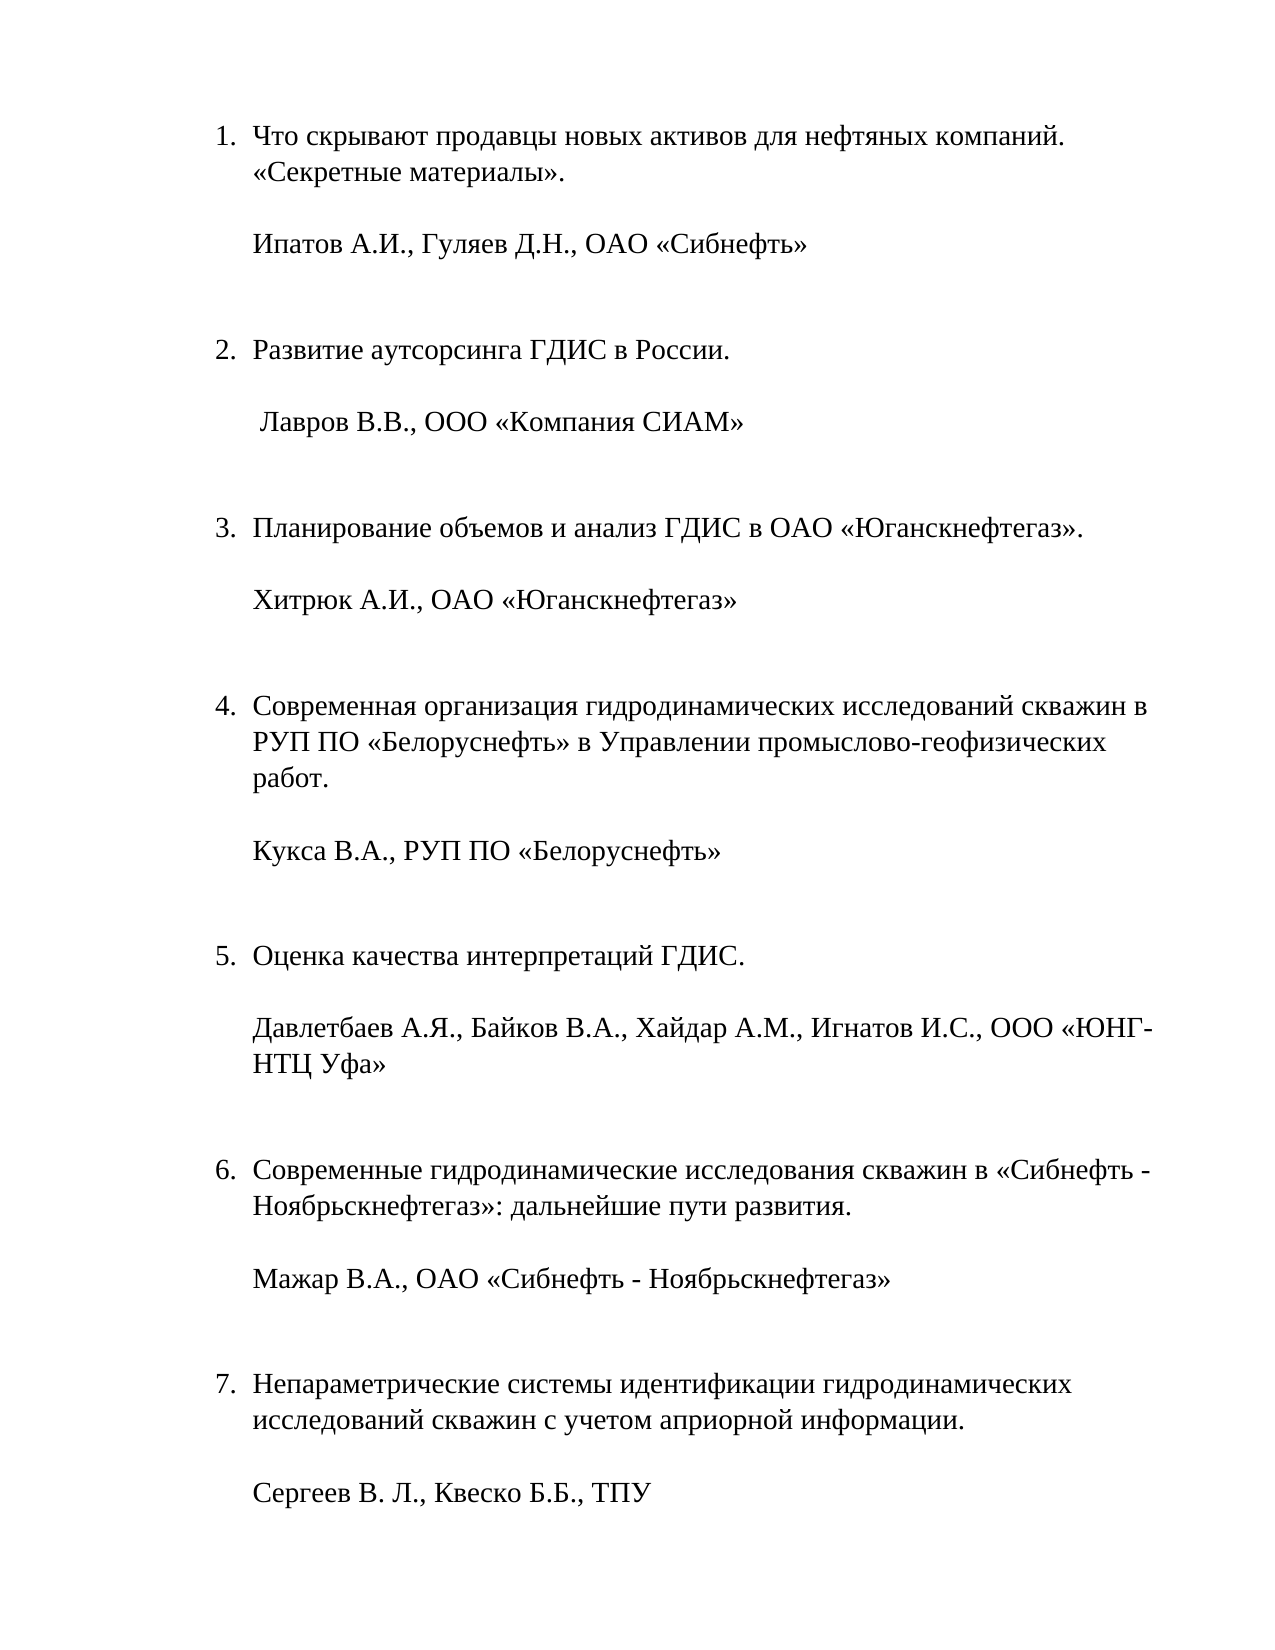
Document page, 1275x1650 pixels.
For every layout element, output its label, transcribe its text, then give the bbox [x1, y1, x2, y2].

list Давлетбаев А.Я., Байков В.А., Хайдар А.М., Игнатов И.С., ООО «ЮНГ-НТЦ Уфа» [252, 1011, 1186, 1080]
list Современные гидродинамические исследования скважин в «Сибнефть - Ноябрьскнефтегаз»: дальнейшие пути развития. [215, 1152, 1186, 1222]
list Сергеев В. Л., Квеско Б.Б., ТПУ [252, 1475, 1186, 1508]
list Планирование объемов и анализ ГДИС в ОАО «Юганскнефтегаз». [215, 510, 1186, 544]
list Современная организация гидродинамических исследований скважин в РУП ПО «Белоруснефть» в Управлении промыслово-геофизических работ. [215, 688, 1186, 794]
list Ипатов А.И., Гуляев Д.Н., ОАО «Сибнефть» [252, 227, 1186, 260]
list Кукса В.А., РУП ПО «Белоруснефть» [252, 833, 1186, 866]
list Хитрюк А.И., ОАО «Юганскнефтегаз» [252, 582, 1186, 616]
list Мажар В.А., ОАО «Сибнефть - Ноябрьскнефтегаз» [252, 1261, 1186, 1294]
list Лавров В.В., ООО «Компания СИАМ» [252, 404, 1186, 438]
list Что скрывают продавцы новых активов для нефтяных компаний. «Секретные материалы». [215, 118, 1186, 188]
list Развитие аутсорсинга ГДИС в России. [215, 332, 1186, 366]
list Оценка качества интерпретаций ГДИС. [215, 938, 1186, 972]
list Непараметрические системы идентификации гидродинамических исследований скважин с учетом априорной информации. [215, 1366, 1186, 1436]
